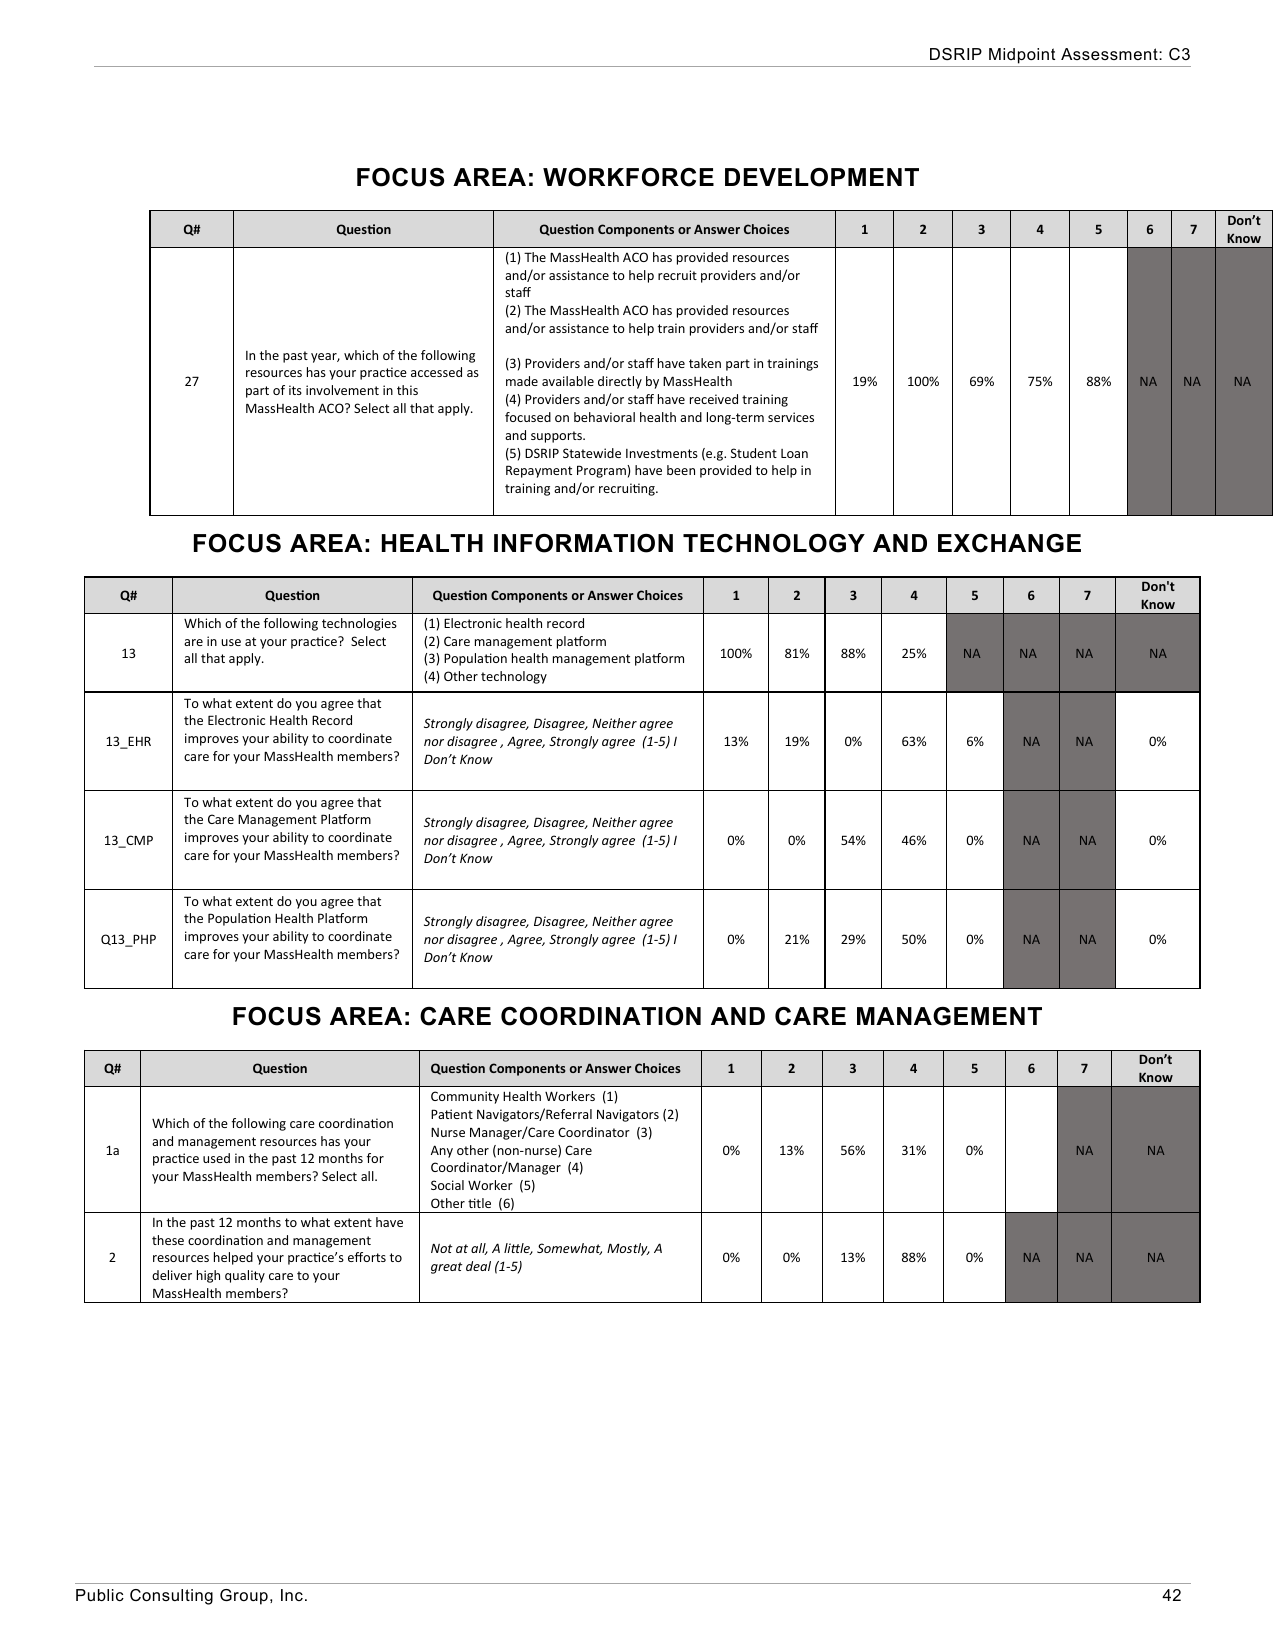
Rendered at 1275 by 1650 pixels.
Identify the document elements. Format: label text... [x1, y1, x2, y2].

table_cell NA [1058, 1213, 1111, 1302]
table_cell Strongly disagree, Disagree, Neither agree nor disagree , Agree, Strongly agree (1-5) I Don’t Know [413, 693, 703, 790]
table_cell 88% [826, 614, 881, 691]
table_cell 0% [947, 890, 1003, 988]
table_header 6 [1006, 1051, 1057, 1086]
table_cell 13% [762, 1087, 822, 1212]
table_cell 13% [823, 1213, 883, 1302]
table_cell 13_EHR [85, 693, 172, 790]
table_cell NA [947, 614, 1003, 691]
table_cell 50% [882, 890, 946, 988]
table_header 1 [836, 211, 893, 247]
table_header 3 [823, 1051, 883, 1086]
table_cell 100% [894, 248, 952, 515]
table_cell NA [1060, 890, 1115, 988]
table_cell 0% [944, 1087, 1005, 1212]
table_cell (1) Electronic health record (2) Care management platform (3) Population health management platform (4) Other technology [413, 614, 703, 691]
table_cell 27 [151, 248, 233, 515]
table_cell 0% [1116, 693, 1199, 790]
table_cell Q13_PHP [85, 890, 172, 988]
table_cell NA [1216, 248, 1272, 515]
table_cell 0% [826, 693, 881, 790]
table_cell 54% [826, 791, 881, 889]
table_header Question Components or Answer Choices [420, 1051, 701, 1086]
table_cell [1006, 1087, 1057, 1212]
table_cell 56% [823, 1087, 883, 1212]
subtitle Focus Area: Care Coordination and Care Management [150, 1002, 1125, 1031]
table_cell NA [1058, 1087, 1111, 1212]
table_cell Which of the following technologies are in use at your practice? Select all that apply. [173, 614, 412, 691]
table_cell In the past year, which of the following resources has your practice accessed as part of its involvement in this MassHealth ACO? Select all that apply. [234, 248, 493, 515]
table_cell 0% [947, 791, 1003, 889]
table_cell 31% [884, 1087, 943, 1212]
table_header Question Components or Answer Choices [494, 211, 835, 247]
table_header 7 [1060, 578, 1115, 613]
table_cell Community Health Workers (1) Patient Navigators/Referral Navigators (2) Nurse Manager/Care Coordinator (3) Any other (non-nurse) Care Coordinator/Manager (4) Social Worker (5) Other title (6) [420, 1087, 701, 1212]
table_cell NA [1112, 1213, 1199, 1302]
table_cell NA [1006, 1213, 1057, 1302]
table_header 5 [947, 578, 1003, 613]
table_header Question [234, 211, 493, 247]
table_cell 0% [702, 1087, 761, 1212]
table_header 4 [882, 578, 946, 613]
table_cell Strongly disagree, Disagree, Neither agree nor disagree , Agree, Strongly agree (1-5) I Don’t Know [413, 890, 703, 988]
table_cell Strongly disagree, Disagree, Neither agree nor disagree , Agree, Strongly agree (1-5) I Don’t Know [413, 791, 703, 889]
table_cell NA [1004, 791, 1059, 889]
table_cell 46% [882, 791, 946, 889]
table_header 4 [884, 1051, 943, 1086]
table_cell 0% [1116, 791, 1199, 889]
table_cell 29% [826, 890, 881, 988]
table_cell In the past 12 months to what extent have these coordination and management resources helped your practice’s efforts to deliver high quality care to your MassHealth members? [141, 1213, 419, 1302]
table_cell NA [1172, 248, 1215, 515]
table_header 6 [1004, 578, 1059, 613]
subtitle Focus Area: Health Information Technology and Exchange [150, 529, 1125, 557]
table_cell Not at all, A little, Somewhat, Mostly, A great deal (1-5) [420, 1213, 701, 1302]
table_cell 0% [704, 890, 768, 988]
table_header 2 [762, 1051, 822, 1086]
table_cell To what extent do you agree that the Electronic Health Record improves your ability to coordinate care for your MassHealth members? [173, 693, 412, 790]
table_cell 100% [704, 614, 768, 691]
table_cell 13% [704, 693, 768, 790]
table_header 2 [769, 578, 824, 613]
table_cell 69% [953, 248, 1010, 515]
table_header Q# [85, 1051, 140, 1086]
table_header Question Components or Answer Choices [413, 578, 703, 613]
table_cell 0% [769, 791, 824, 889]
table_cell 0% [762, 1213, 822, 1302]
table_header 1 [702, 1051, 761, 1086]
table_cell NA [1060, 791, 1115, 889]
table_header 1 [704, 578, 768, 613]
table_cell NA [1004, 693, 1059, 790]
table_cell 0% [702, 1213, 761, 1302]
table_cell NA [1060, 614, 1115, 691]
table_header 7 [1172, 211, 1215, 247]
table_cell To what extent do you agree that the Care Management Platform improves your ability to coordinate care for your MassHealth members? [173, 791, 412, 889]
table_cell NA [1112, 1087, 1199, 1212]
table_cell 88% [884, 1213, 943, 1302]
table_cell 19% [836, 248, 893, 515]
table_header Don’t Know [1216, 211, 1272, 247]
table_cell 0% [944, 1213, 1005, 1302]
table_cell NA [1004, 890, 1059, 988]
table_cell 88% [1070, 248, 1127, 515]
table_header 5 [1070, 211, 1127, 247]
table_header 4 [1011, 211, 1069, 247]
table_cell 25% [882, 614, 946, 691]
subtitle Focus Area: Workforce Development [150, 162, 1125, 191]
table_header Question [141, 1051, 419, 1086]
table_cell Which of the following care coordination and management resources has your practice used in the past 12 months for your MassHealth members? Select all. [141, 1087, 419, 1212]
table_cell 13_CMP [85, 791, 172, 889]
table_header 2 [894, 211, 952, 247]
table_cell To what extent do you agree that the Population Health Platform improves your ability to coordinate care for your MassHealth members? [173, 890, 412, 988]
table_cell 13 [85, 614, 172, 691]
table_header Q# [151, 211, 233, 247]
table_cell 2 [85, 1213, 140, 1302]
table_cell 0% [1116, 890, 1199, 988]
table_cell NA [1004, 614, 1059, 691]
table_cell NA [1128, 248, 1171, 515]
table_cell 75% [1011, 248, 1069, 515]
table_header 7 [1058, 1051, 1111, 1086]
table_cell (1) The MassHealth ACO has provided resources and/or assistance to help recruit providers and/or staff (2) The MassHealth ACO has provided resources and/or assistance to help train providers and/or staff (3) Providers and/or staff have taken part in trainings made available directly by MassHealth (4) Providers and/or staff have received training focused on behavioral health and long-term services and supports. (5) DSRIP Statewide Investments (e.g. Student Loan Repayment Program) have been provided to help in training and/or recruiting. [494, 248, 835, 515]
table_header 5 [944, 1051, 1005, 1086]
table_cell NA [1060, 693, 1115, 790]
table_cell 81% [769, 614, 824, 691]
table_cell 1a [85, 1087, 140, 1212]
table_cell NA [1116, 614, 1199, 691]
table_cell 21% [769, 890, 824, 988]
table_header Don’t Know [1112, 1051, 1199, 1086]
table_cell 63% [882, 693, 946, 790]
table_cell 19% [769, 693, 824, 790]
table_cell 6% [947, 693, 1003, 790]
table_header 3 [826, 578, 881, 613]
table_header 3 [953, 211, 1010, 247]
table_header 6 [1128, 211, 1171, 247]
table_header Question [173, 578, 412, 613]
table_header Don't Know [1116, 578, 1199, 613]
table_cell 0% [704, 791, 768, 889]
table_header Q# [85, 578, 172, 613]
